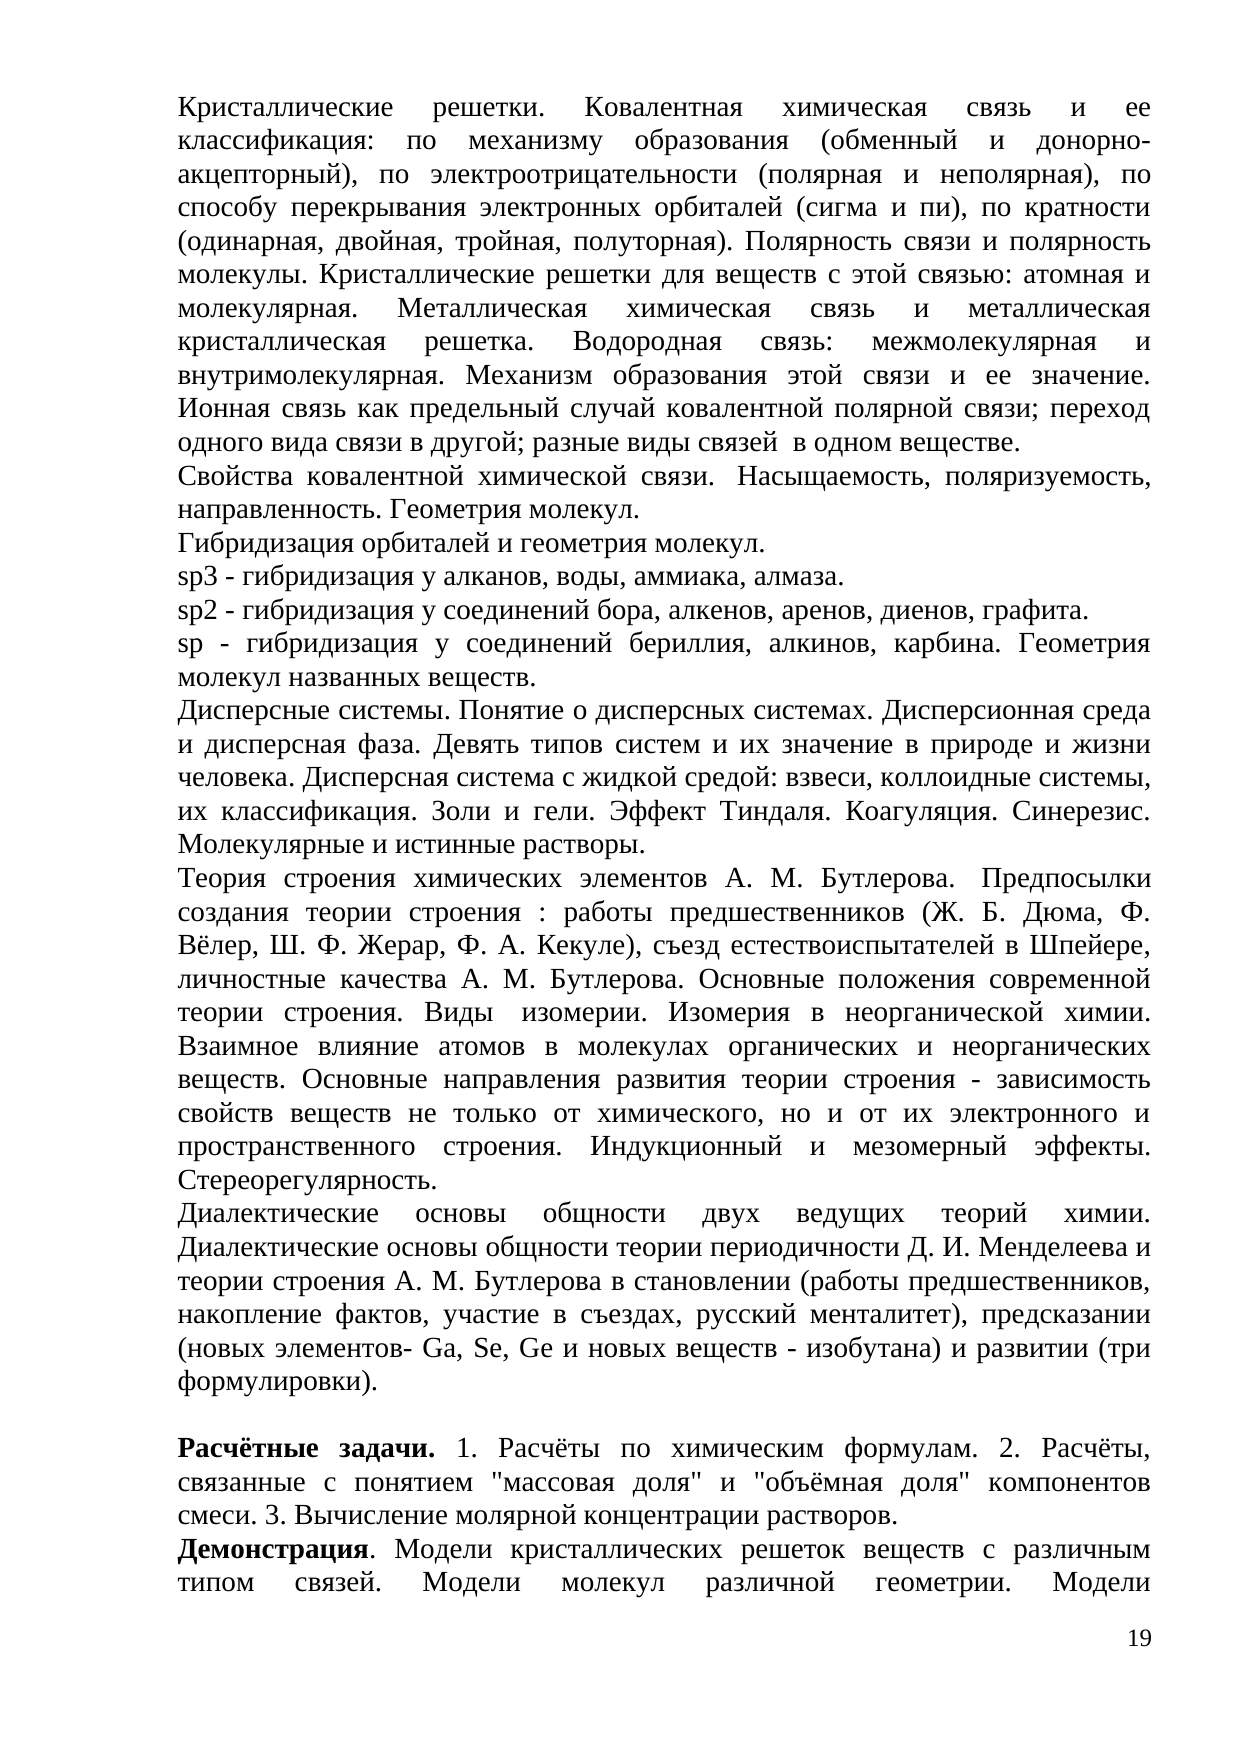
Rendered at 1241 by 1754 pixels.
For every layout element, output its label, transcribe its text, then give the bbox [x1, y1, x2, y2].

text sp - гибридизация у соединений бериллия, алкинов, карбина. Геометрия молекул названных веществ. [177, 625, 1152, 692]
text Диалектические основы общности двух ведущих теорий химии. Диалектические основы общности теории периодичности Д. И. Менделеева и теории строения А. М. Бутлерова в становлении (работы предшественников, накопление фактов, участие в съездах, русский менталитет), предсказании (новых элементов- Ga, Se, Ge и новых веществ - изобутана) и развитии (три формулировки). [177, 1196, 1152, 1397]
text Кристаллические решетки. Ковалентная химическая связь и ее классификация: по механизму образования (обменный и донорно-акцепторный), по электроотрицательности (полярная и неполярная), по способу перекрывания электронных орбиталей (сигма и пи), по кратности (одинарная, двойная, тройная, полуторная). Полярность связи и полярность молекулы. Кристаллические решетки для веществ с этой связью: атомная и молекулярная. Металлическая химическая связь и металлическая кристаллическая решетка. Водородная связь: межмолекулярная и внутримолекулярная. Механизм образования этой связи и ее значение. Ионная связь как предельный случай ковалентной полярной связи; переход одного вида связи в другой; разные виды связей в одном веществе. [177, 89, 1152, 458]
text Расчётные задачи. 1. Расчёты по химическим формулам. 2. Расчёты, связанные с понятием "массовая доля" и "объёмная доля" компонентов смеси. 3. Вычисление молярной концентрации растворов. [177, 1430, 1152, 1531]
text Теория строения химических элементов А. М. Бутлерова. Предпосылки создания теории строения : работы предшественников (Ж. Б. Дюма, Ф. Вёлер, Ш. Ф. Жерар, Ф. А. Кекуле), съезд естествоиспытателей в Шпейере, личностные качества А. М. Бутлерова. Основные положения современной теории строения. Виды изомерии. Изомерия в неорганической химии. Взаимное влияние атомов в молекулах органических и неорганических веществ. Основные направления развития теории строения - зависимость свойств веществ не только от химического, но и от их электронного и пространственного строения. Индукционный и мезомерный эффекты. Стереорегулярность. [177, 860, 1152, 1196]
text Гибридизация орбиталей и геометрия молекул. [177, 525, 1152, 558]
text sp2 - гибридизация у соединений бора, алкенов, аренов, диенов, графита. [177, 592, 1152, 625]
text Дисперсные системы. Понятие о дисперсных системах. Дисперсионная среда и дисперсная фаза. Девять типов систем и их значение в природе и жизни человека. Дисперсная система с жидкой средой: взвеси, коллоидные системы, их классификация. Золи и гели. Эффект Тиндаля. Коагуляция. Синерезис. Молекулярные и истинные растворы. [177, 692, 1152, 860]
text sp3 - гибридизация у алканов, воды, аммиака, алмаза. [177, 558, 1152, 592]
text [177, 1531, 1152, 1598]
text Свойства ковалентной химической связи. Насыщаемость, поляризуемость, направленность. Геометрия молекул. [177, 458, 1152, 525]
